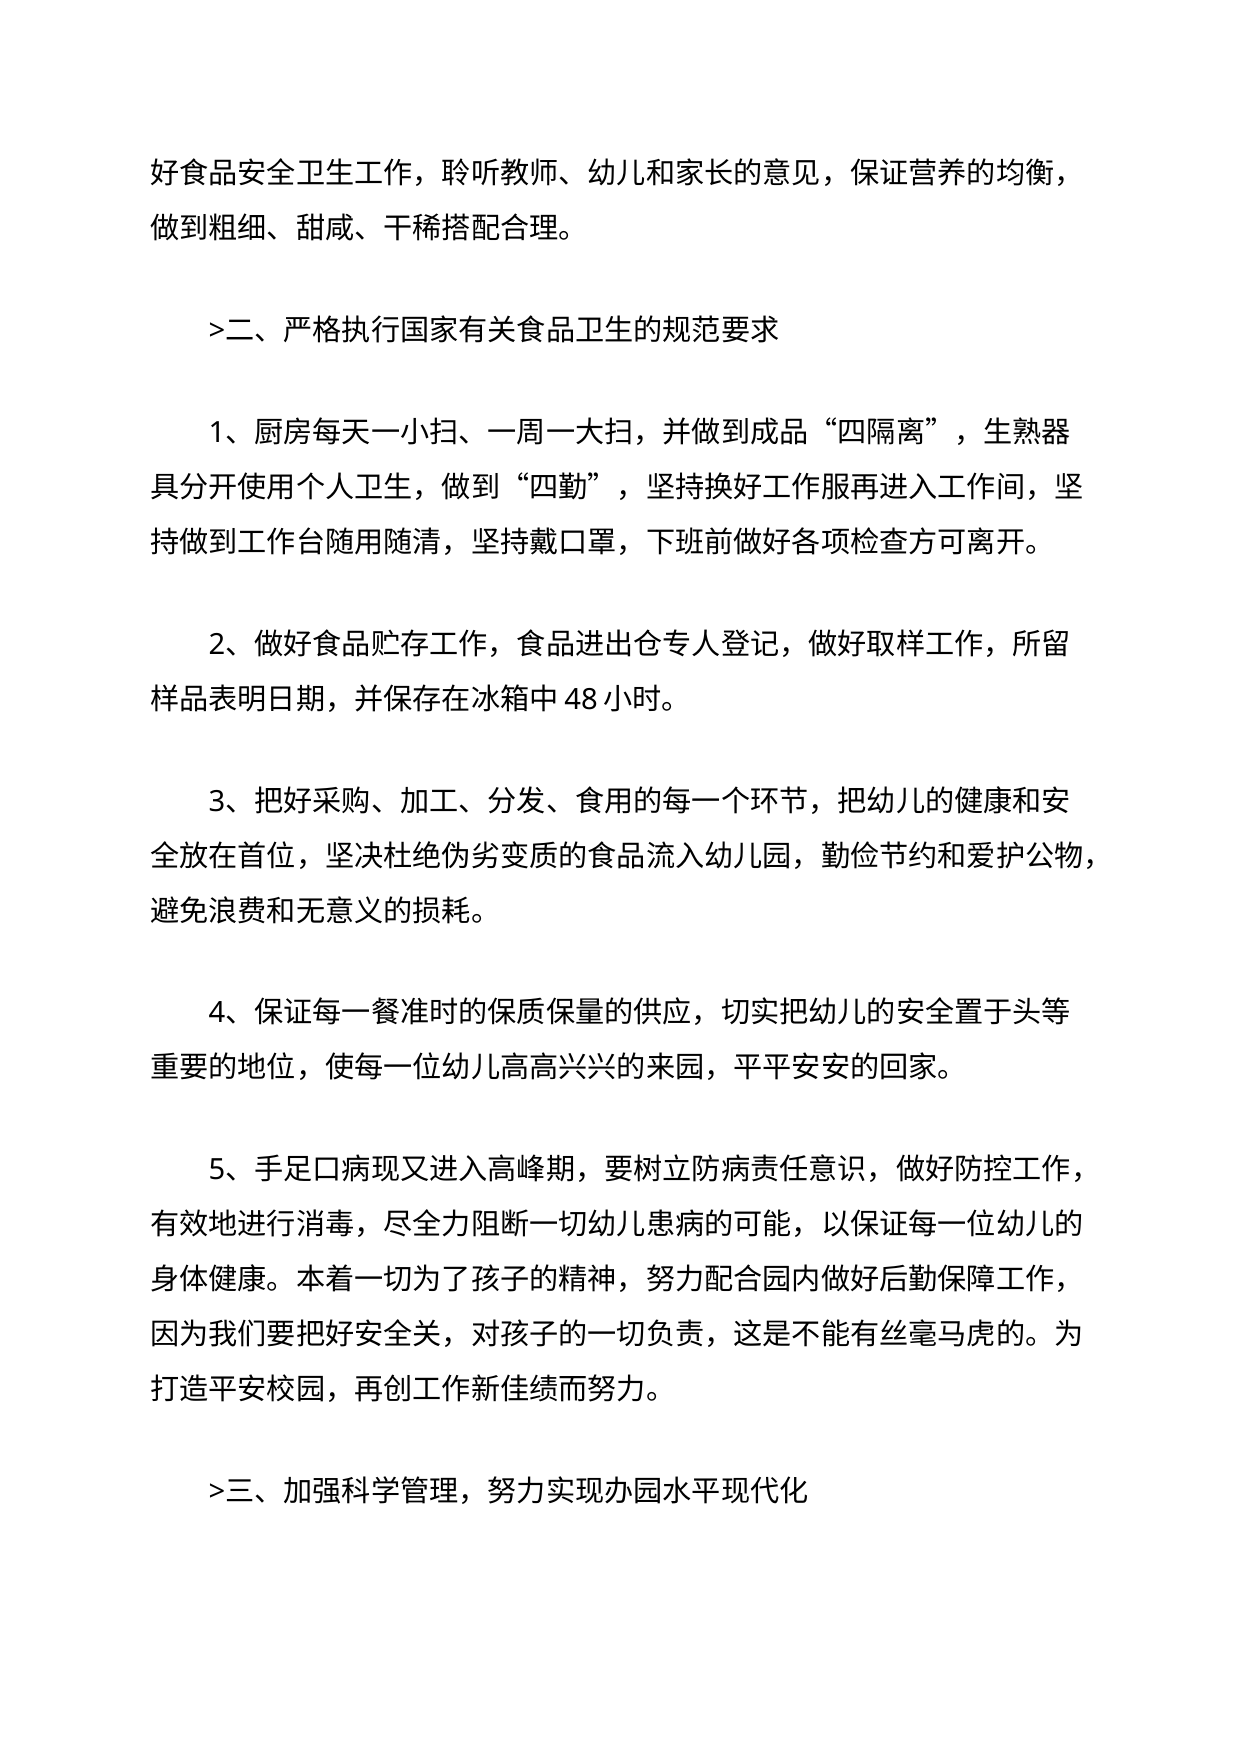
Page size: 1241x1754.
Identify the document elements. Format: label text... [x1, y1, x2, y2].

text 4、保证每一餐准时的保质保量的供应，切实把幼儿的安全置于头等重要的地位，使每一位幼儿高高兴兴的来园，平平安安的回家。 [150, 989, 1090, 1086]
text 5、手足口病现又进入高峰期，要树立防病责任意识，做好防控工作，有效地进行消毒，尽全力阻断一切幼儿患病的可能，以保证每一位幼儿的身体健康。本着一切为了孩子的精神，努力配合园内做好后勤保障工作，因为我们要把好安全关，对孩子的一切负责，这是不能有丝毫马虎的。为打造平安校园，再创工作新佳绩而努力。 [150, 1146, 1090, 1408]
text 1、厨房每天一小扫、一周一大扫，并做到成品“四隔离”，生熟器具分开使用个人卫生，做到“四勤”，坚持换好工作服再进入工作间，坚持做到工作台随用随清，坚持戴口罩，下班前做好各项检查方可离开。 [150, 409, 1090, 561]
text >二、严格执行国家有关食品卫生的规范要求 [150, 307, 1090, 349]
text >三、加强科学管理，努力实现办园水平现代化 [150, 1467, 1090, 1509]
text 2、做好食品贮存工作，食品进出仓专人登记，做好取样工作，所留样品表明日期，并保存在冰箱中48小时。 [150, 620, 1090, 718]
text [150, 150, 1090, 247]
text 3、把好采购、加工、分发、食用的每一个环节，把幼儿的健康和安全放在首位，坚决杜绝伪劣变质的食品流入幼儿园，勤俭节约和爱护公物，避免浪费和无意义的损耗。 [150, 777, 1090, 929]
